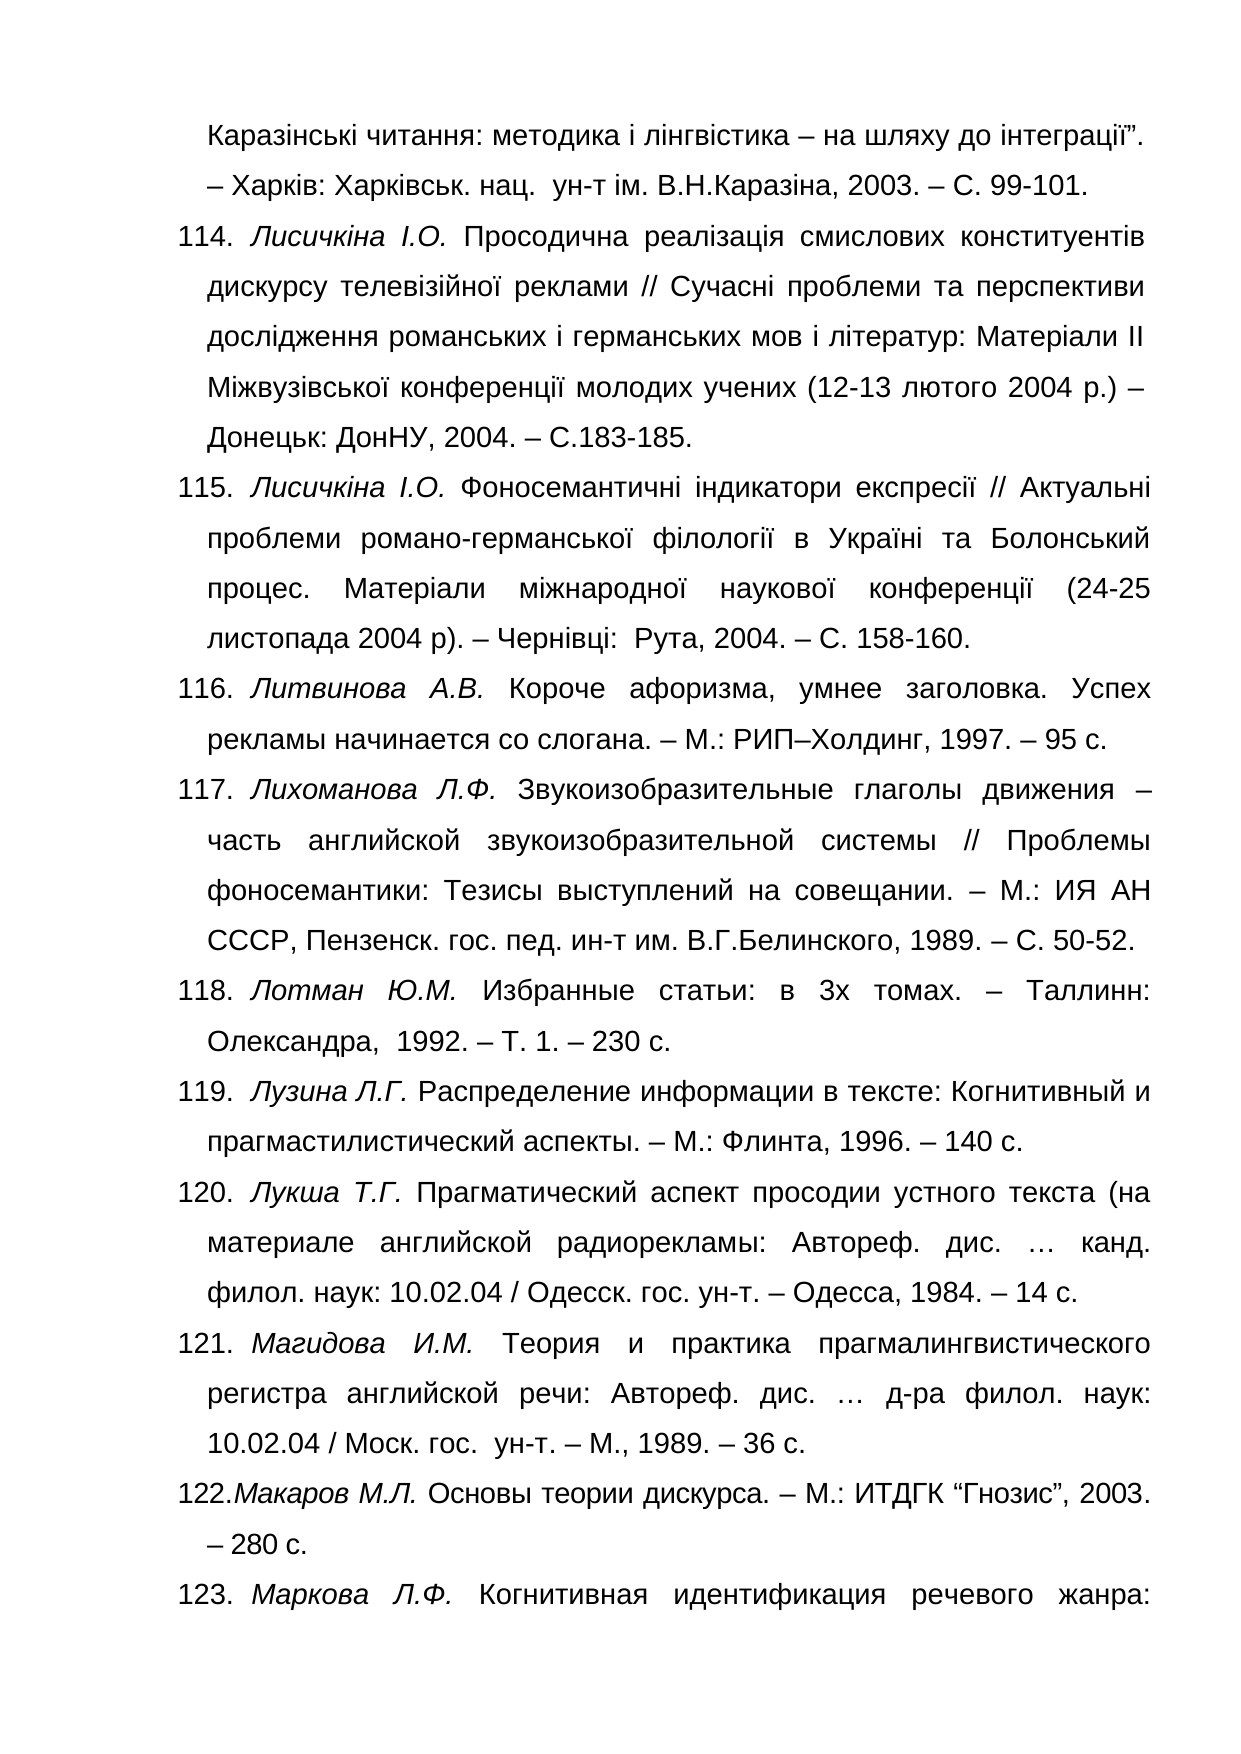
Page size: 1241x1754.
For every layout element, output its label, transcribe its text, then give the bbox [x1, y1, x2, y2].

list Лисичкіна І.О. Фоносемантичні індикатори експресії // Актуальні проблеми романо-германської філології в Україні та Болонський процес. Матеріали міжнародної наукової конференції (24-25 листопада 2004 р). – Чернівці: Рута, 2004. – С. 158-160. [177, 470, 1152, 655]
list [177, 1577, 1152, 1611]
list Лукша Т.Г. Прагматический аспект просодии устного текста (на материале английской радиорекламы: Автореф. дис. … канд. филол. наук: 10.02.04 / Одесск. гос. ун-т. – Одесса, 1984. – 14 с. [177, 1175, 1152, 1309]
list Макаров М.Л. Основы теории дискурса. – М.: ИТДГК “Гнозис”, 2003. – 280 с. [177, 1477, 1152, 1560]
list Лотман Ю.М. Избранные статьи: в 3х томах. – Таллинн: Олександра, 1992. – Т. 1. – 230 с. [177, 973, 1152, 1057]
list Магидова И.М. Теория и практика прагмалингвистического регистра английской речи: Автореф. дис. … д-ра филол. наук: 10.02.04 / Моск. гос. ун-т. – М., 1989. – 36 с. [177, 1326, 1152, 1460]
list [177, 118, 1146, 202]
list Литвинова А.В. Короче афоризма, умнее заголовка. Успех рекламы начинается со слогана. – М.: РИП–Холдинг, 1997. – 95 с. [177, 672, 1152, 755]
list Лузина Л.Г. Распределение информации в тексте: Когнитивный и прагмастилистический аспекты. – М.: Флинта, 1996. – 140 с. [177, 1074, 1152, 1158]
list Лихоманова Л.Ф. Звукоизобразительные глаголы движения – часть английской звукоизобразительной системы // Проблемы фоносемантики: Тезисы выступлений на совещании. – М.: ИЯ АН СССР, Пензенск. гос. пед. ин-т им. В.Г.Белинского, 1989. – С. 50-52. [177, 772, 1152, 957]
list Лисичкіна І.О. Просодична реалізація смислових конституентів дискурсу телевізійної реклами // Сучасні проблеми та перспективи дослідження романських і германських мов і літератур: Матеріали ІІ Міжвузівської конференції молодих учених (12-13 лютого 2004 р.) – Донецьк: ДонНУ, 2004. – С.183-185. [177, 219, 1146, 453]
